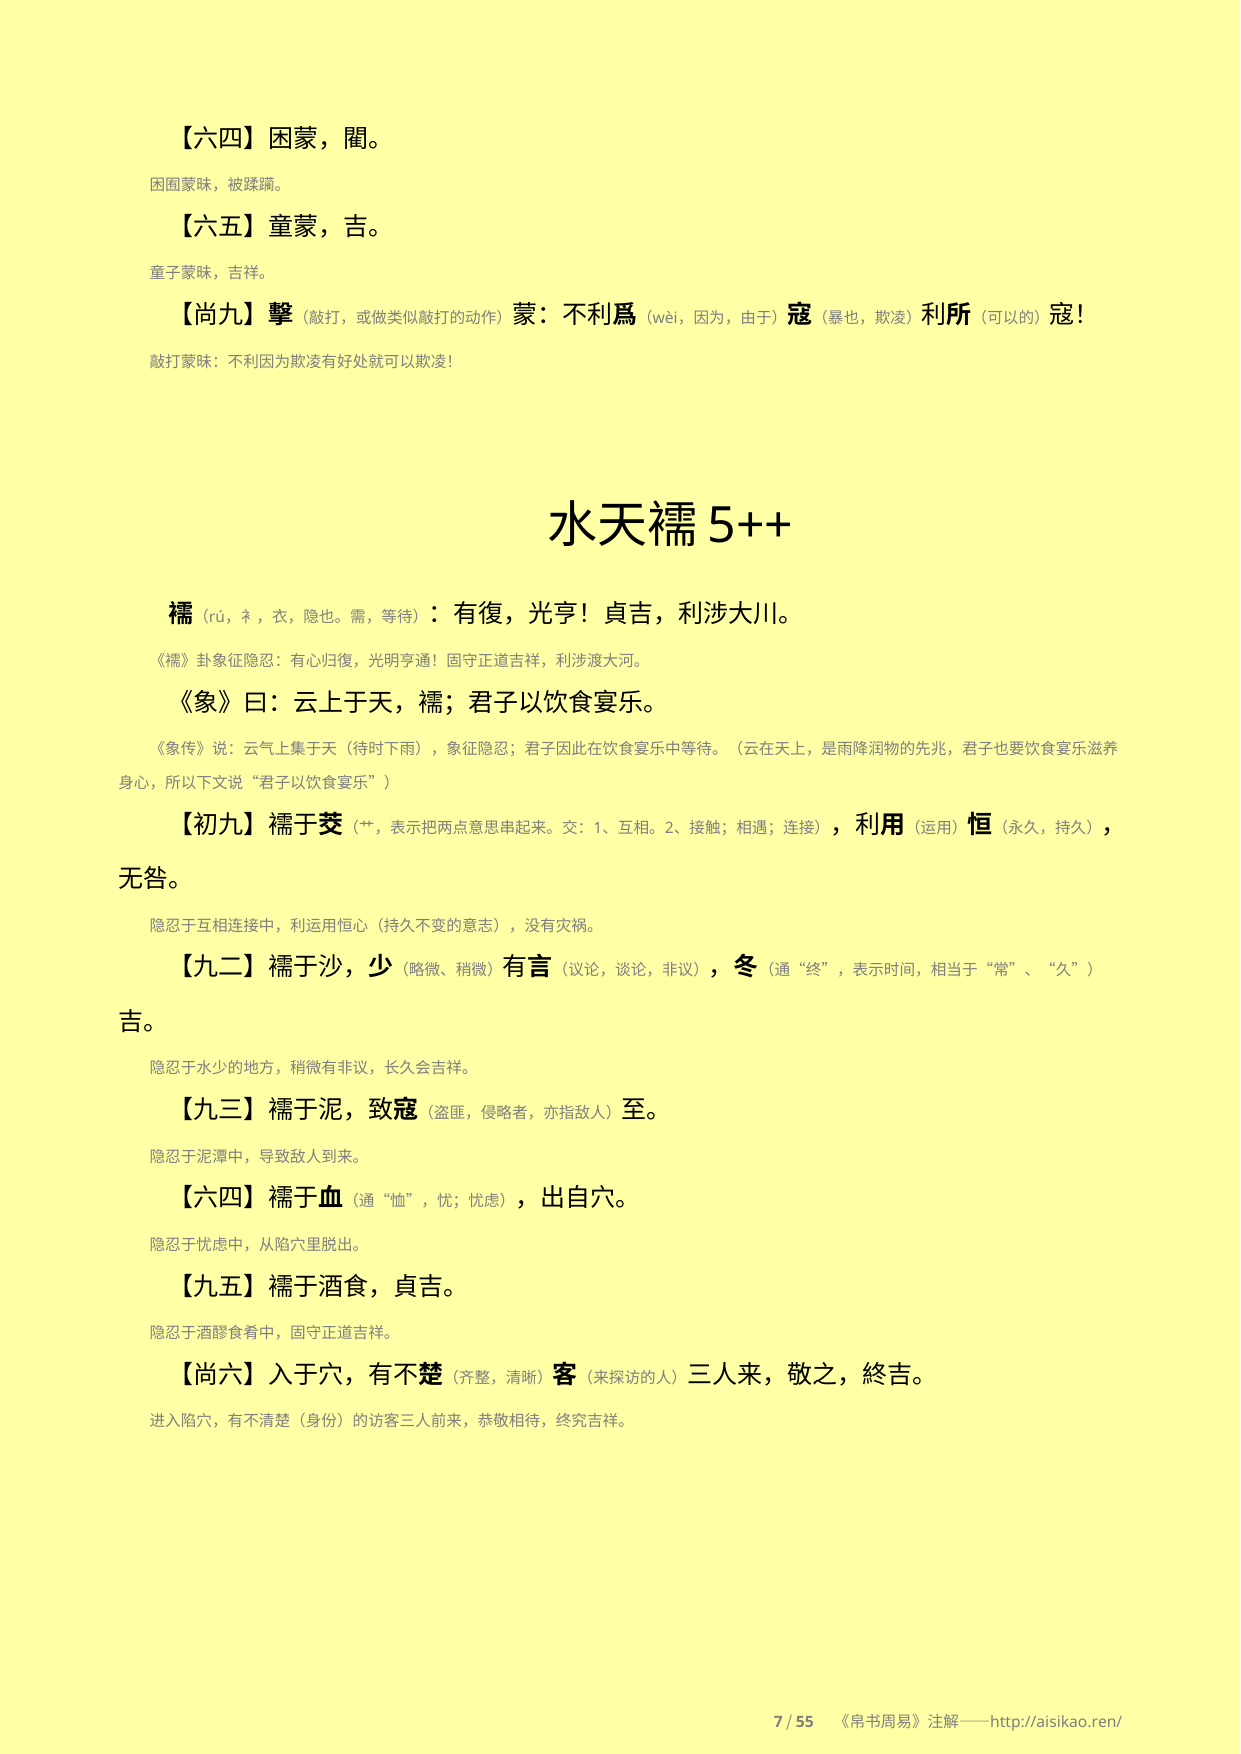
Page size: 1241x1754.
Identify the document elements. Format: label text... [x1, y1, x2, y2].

text 隐忍于互相连接中，利运用恒心（持久不变的意志），没有灾祸。 [118, 913, 1122, 936]
text 【九三】襦于泥，致寇（盗匪，侵略者，亦指敌人）至。 [118, 1089, 1122, 1126]
text 【六五】童蒙，吉。 [118, 206, 1122, 243]
text 进入陷穴，有不清楚（身份）的访客三人前来，恭敬相待，终究吉祥。 [118, 1408, 1122, 1431]
text 《象》曰：云上于天，襦；君子以饮食宴乐。 [118, 682, 1122, 718]
text 《象传》说：云气上集于天（待时下雨），象征隐忍；君子因此在饮食宴乐中等待。（云在天上，是雨降润物的先兆，君子也要饮食宴乐滋养身心，所以下文说“君子以饮食宴乐”） [118, 737, 1122, 793]
text 《襦》卦象征隐忍：有心归復，光明亨通！固守正道吉祥，利涉渡大河。 [118, 648, 1122, 671]
text 襦（rú，衤，衣，隐也。需，等待）：有復，光亨！貞吉，利涉大川。 [118, 594, 1122, 630]
text 【尚六】入于穴，有不楚（齐整，清晰）客（来探访的人）三人来，敬之，終吉。 [118, 1354, 1122, 1390]
text 敲打蒙昧：不利因为欺凌有好处就可以欺凌！ [118, 349, 1122, 372]
text 隐忍于水少的地方，稍微有非议，长久会吉祥。 [118, 1056, 1122, 1078]
text 隐忍于酒醪食肴中，固守正道吉祥。 [118, 1320, 1122, 1343]
text 【尚九】擊（敲打，或做类似敲打的动作）蒙：不利爲（wèi，因为，由于）寇（暴也，欺凌）利所（可以的）寇！ [118, 294, 1122, 331]
text 童子蒙昧，吉祥。 [118, 261, 1122, 283]
text 困囿蒙昧，被蹂躏。 [118, 172, 1122, 195]
text 【九二】襦于沙，少（略微、稍微）有言（议论，谈论，非议），冬（通“终”，表示时间，相当于“常”、“久”）吉。 [118, 947, 1122, 1037]
text 隐忍于泥潭中，导致敌人到来。 [118, 1144, 1122, 1166]
text 【六四】襦于血（通“恤”，忧；忧虑），出自穴。 [118, 1178, 1122, 1214]
text 【九五】襦于酒食，貞吉。 [118, 1266, 1122, 1302]
subtitle 水天襦5++ [118, 485, 1122, 558]
text 【六四】困蒙，閵。 [118, 118, 1122, 154]
text 【初九】襦于茭（艹，表示把两点意思串起来。交：1、互相。2、接触；相遇；连接），利用（运用）恒（永久，持久），无咎。 [118, 804, 1122, 895]
text 隐忍于忧虑中，从陷穴里脱出。 [118, 1232, 1122, 1255]
